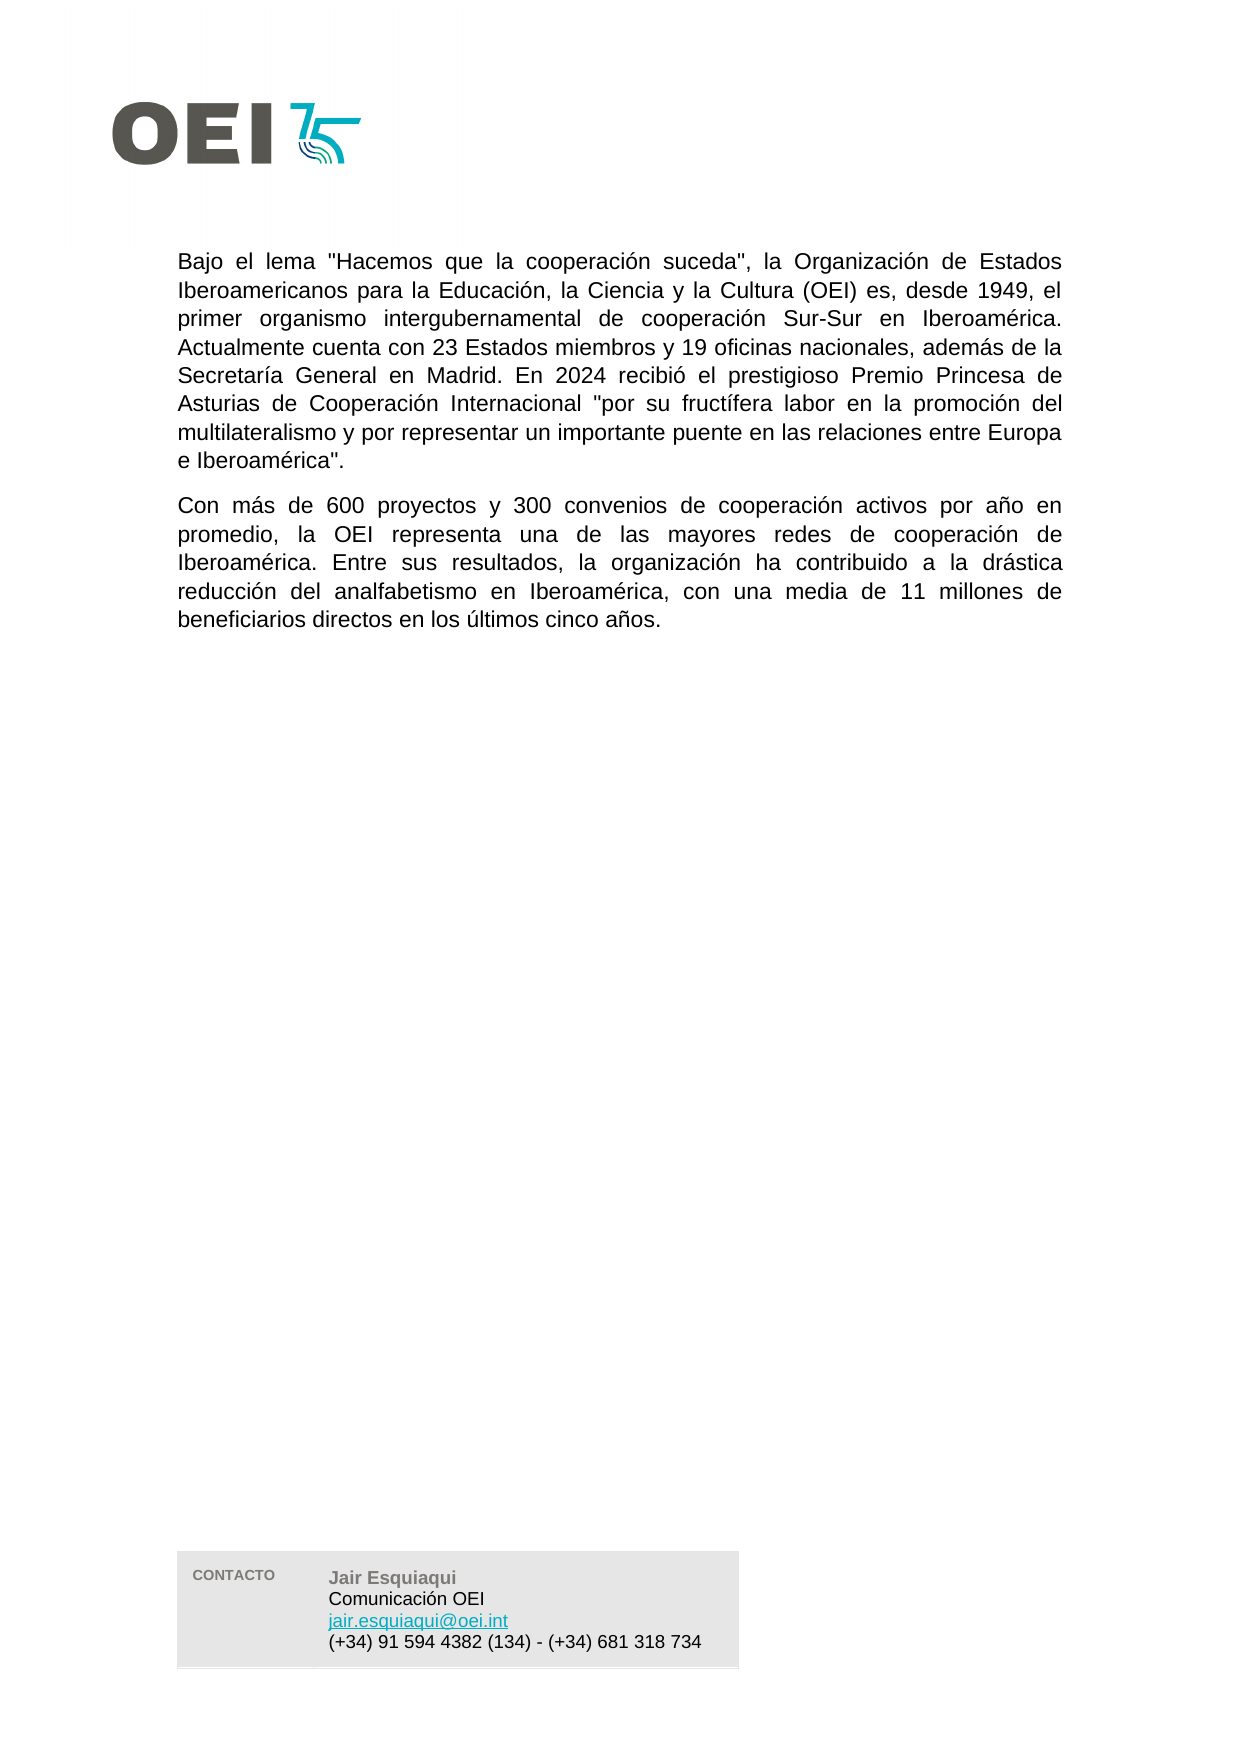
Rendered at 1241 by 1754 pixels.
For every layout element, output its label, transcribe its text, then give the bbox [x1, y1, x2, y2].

picture [22, 2, 470, 256]
text Con más de 600 proyectos y 300 convenios de cooperación activos por año en promedio, la OEI representa una de las mayores redes de cooperación de Iberoamérica. Entre sus resultados, la organización ha contribuido a la drástica reducción del analfabetismo en Iberoamérica, con una media de 11 millones de beneficiarios directos en los últimos cinco años. [177, 492, 1063, 632]
text Bajo el lema "Hacemos que la cooperación suceda", la Organización de Estados Iberoamericanos para la Educación, la Ciencia y la Cultura (OEI) es, desde 1949, el primer organismo intergubernamental de cooperación Sur-Sur en Iberoamérica. Actualmente cuenta con 23 Estados miembros y 19 oficinas nacionales, además de la Secretaría General en Madrid. En 2024 recibió el prestigioso Premio Princesa de Asturias de Cooperación Internacional "por su fructífera labor en la promoción del multilateralismo y por representar un importante puente en las relaciones entre Europa e Iberoamérica". [177, 248, 1063, 474]
